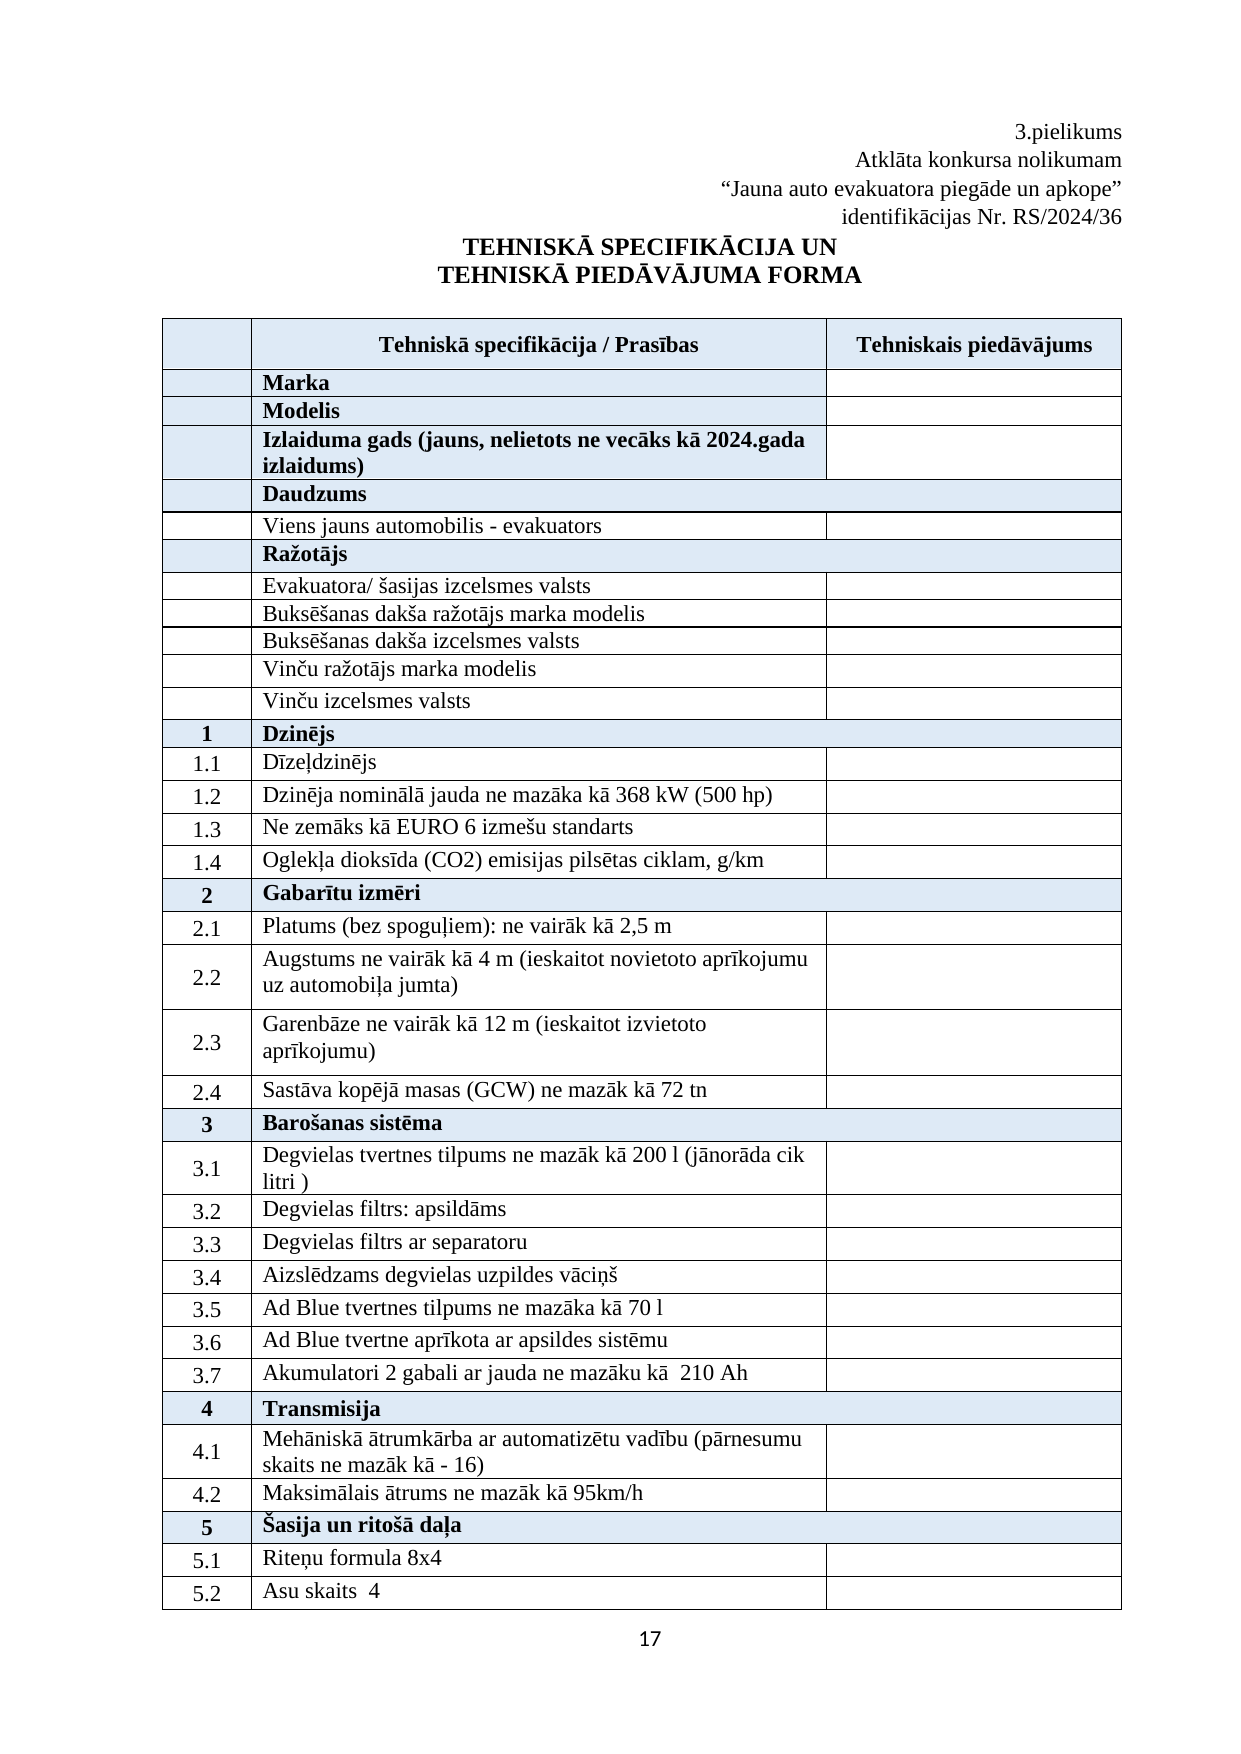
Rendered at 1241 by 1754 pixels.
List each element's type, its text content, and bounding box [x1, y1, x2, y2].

table_cell [827, 628, 1121, 654]
table_cell Ad Blue tvertne aprīkota ar apsildes sistēmu [252, 1327, 826, 1358]
table_cell 3.3 [163, 1228, 251, 1260]
table_cell Dzinējs [252, 720, 1121, 747]
table_cell [827, 426, 1121, 478]
table_cell [827, 397, 1121, 425]
table_cell [827, 1261, 1121, 1293]
table_cell [827, 370, 1121, 396]
table_cell [827, 1010, 1121, 1075]
table_cell [827, 1327, 1121, 1358]
text Atklāta konkursa nolikumam “Jauna auto evakuatora piegāde un apkope” identifikācijas Nr. RS/2024/36 [177, 147, 1122, 230]
table_cell [827, 600, 1121, 626]
table_cell Ad Blue tvertnes tilpums ne mazāka kā 70 l [252, 1294, 826, 1326]
table_cell [163, 370, 251, 396]
table_cell [827, 945, 1121, 1009]
table_cell Daudzums [252, 480, 1121, 511]
table_cell Sastāva kopējā masas (GCW) ne mazāk kā 72 tn [252, 1076, 826, 1108]
table_cell 3 [163, 1109, 251, 1141]
table_cell 1.2 [163, 781, 251, 812]
table_cell 4.2 [163, 1479, 251, 1511]
table_cell [827, 1228, 1121, 1260]
table_cell Degvielas filtrs: apsildāms [252, 1195, 826, 1227]
table_cell [827, 748, 1121, 779]
table_cell Garenbāze ne vairāk kā 12 m (ieskaitot izvietoto aprīkojumu) [252, 1010, 826, 1075]
table_cell Šasija un ritošā daļa [252, 1512, 1121, 1543]
table_cell Asu skaits 4 [252, 1577, 826, 1609]
table_cell Marka [252, 370, 826, 396]
table_cell 3.4 [163, 1261, 251, 1293]
table_cell Barošanas sistēma [252, 1109, 1121, 1141]
table_cell Viens jauns automobilis - evakuators [252, 513, 826, 539]
table_cell 2.4 [163, 1076, 251, 1108]
table_cell [827, 1577, 1121, 1609]
table_header [163, 319, 251, 368]
table_cell [827, 513, 1121, 539]
table_cell [163, 513, 251, 539]
table_cell [827, 912, 1121, 944]
table_cell Platums (bez spoguļiem): ne vairāk kā 2,5 m [252, 912, 826, 944]
table_header Tehniskais piedāvājums [827, 319, 1121, 368]
table_header Tehniskā specifikācija / Prasības [252, 319, 826, 368]
table_cell Ražotājs [252, 540, 1121, 572]
table_cell Ne zemāks kā EURO 6 izmešu standarts [252, 814, 826, 845]
table_cell Riteņu formula 8x4 [252, 1544, 826, 1576]
table_cell [827, 1425, 1121, 1478]
table_cell 1.3 [163, 814, 251, 845]
table_cell Akumulatori 2 gabali ar jauda ne mazāku kā 210 Ah [252, 1359, 826, 1391]
table_cell [163, 426, 251, 478]
table_cell 5 [163, 1512, 251, 1543]
table_cell Mehāniskā ātrumkārba ar automatizētu vadību (pārnesumu skaits ne mazāk kā - 16) [252, 1425, 826, 1478]
table_cell [827, 1076, 1121, 1108]
table_cell Dīzeļdzinējs [252, 748, 826, 779]
table_cell Modelis [252, 397, 826, 425]
table_cell 2.1 [163, 912, 251, 944]
table_cell 1.4 [163, 846, 251, 878]
table_cell [827, 1142, 1121, 1194]
table_cell Izlaiduma gads (jauns, nelietots ne vecāks kā 2024.gada izlaidums) [252, 426, 826, 478]
table_cell Oglekļa dioksīda (CO2) emisijas pilsētas ciklam, g/km [252, 846, 826, 878]
text TEHNISKĀ PIEDĀVĀJUMA FORMA [177, 261, 1122, 289]
table_cell [827, 1479, 1121, 1511]
table_cell [827, 781, 1121, 812]
table_cell 3.5 [163, 1294, 251, 1326]
table_cell [163, 480, 251, 511]
table_cell [827, 1544, 1121, 1576]
table_cell [827, 1294, 1121, 1326]
table_cell Maksimālais ātrums ne mazāk kā 95km/h [252, 1479, 826, 1511]
table_cell 3.6 [163, 1327, 251, 1358]
table_cell Evakuatora/ šasijas izcelsmes valsts [252, 573, 826, 599]
table_cell [827, 688, 1121, 719]
table_cell 1.1 [163, 748, 251, 779]
table_cell 2 [163, 879, 251, 911]
table_cell 5.2 [163, 1577, 251, 1609]
table_cell 3.7 [163, 1359, 251, 1391]
table_cell 1 [163, 720, 251, 747]
table_cell [827, 573, 1121, 599]
text TEHNISKĀ SPECIFIKĀCIJA UN [177, 232, 1122, 261]
table_cell Transmisija [252, 1392, 1121, 1424]
table_cell 3.1 [163, 1142, 251, 1194]
table_cell 4 [163, 1392, 251, 1424]
table_cell [163, 600, 251, 626]
table_cell 5.1 [163, 1544, 251, 1576]
table_cell [827, 1359, 1121, 1391]
table_cell [827, 814, 1121, 845]
table_cell 4.1 [163, 1425, 251, 1478]
table_cell Degvielas tvertnes tilpums ne mazāk kā 200 l (jānorāda cik litri ) [252, 1142, 826, 1194]
table_cell [827, 846, 1121, 878]
table_cell Dzinēja nominālā jauda ne mazāka kā 368 kW (500 hp) [252, 781, 826, 812]
table_cell Buksēšanas dakša ražotājs marka modelis [252, 600, 826, 626]
table_cell [163, 540, 251, 572]
table_cell [827, 655, 1121, 687]
table_cell 3.2 [163, 1195, 251, 1227]
table_cell Augstums ne vairāk kā 4 m (ieskaitot novietoto aprīkojumu uz automobiļa jumta) [252, 945, 826, 1009]
table_cell 2.2 [163, 945, 251, 1009]
table_cell Buksēšanas dakša izcelsmes valsts [252, 628, 826, 654]
table_cell [827, 1195, 1121, 1227]
table_cell [163, 655, 251, 687]
table_cell Aizslēdzams degvielas uzpildes vāciņš [252, 1261, 826, 1293]
text 3.pielikums [177, 118, 1122, 144]
table_cell [163, 573, 251, 599]
table_cell Degvielas filtrs ar separatoru [252, 1228, 826, 1260]
table_cell [163, 628, 251, 654]
table_cell [163, 397, 251, 425]
table_cell [163, 688, 251, 719]
table_cell Vinču izcelsmes valsts [252, 688, 826, 719]
table_cell Gabarītu izmēri [252, 879, 1121, 911]
table_cell 2.3 [163, 1010, 251, 1075]
table_cell Vinču ražotājs marka modelis [252, 655, 826, 687]
